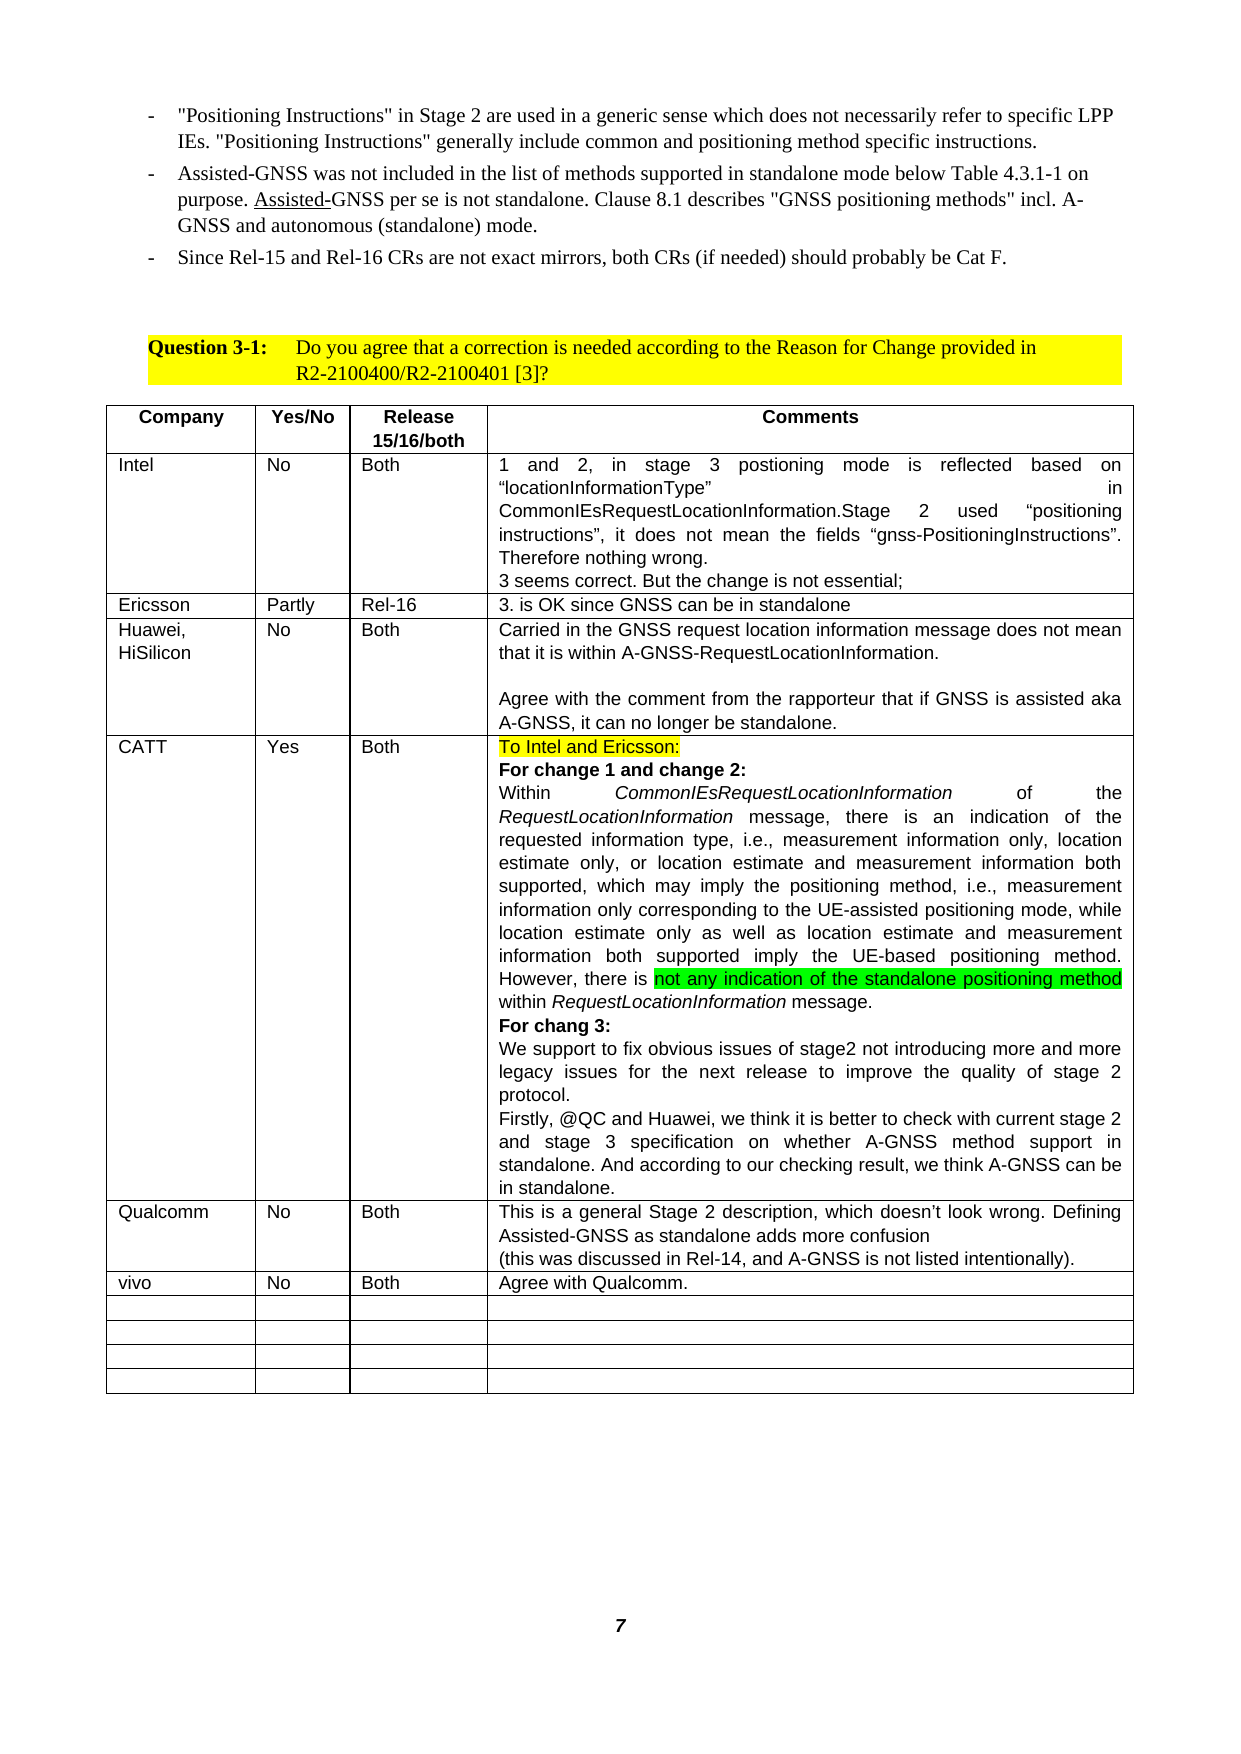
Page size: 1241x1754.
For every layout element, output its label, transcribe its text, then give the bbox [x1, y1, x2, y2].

table_cell Carried in the GNSS request location information message does not mean that it is within A-GNSS-RequestLocationInformation. Agree with the comment from the rapporteur that if GNSS is assisted aka A-GNSS, it can no longer be standalone. [488, 619, 1133, 735]
table_cell [107, 1296, 255, 1319]
table_cell No [256, 1201, 349, 1271]
text - Since Rel-15 and Rel-16 CRs are not exact mirrors, both CRs (if needed) should probably be Cat F. [148, 245, 1122, 269]
table_cell [351, 1369, 487, 1392]
table_cell [351, 1296, 487, 1319]
table_cell vivo [107, 1272, 255, 1295]
table_cell [488, 1369, 1133, 1392]
table_cell No [256, 454, 349, 593]
table_cell Qualcomm [107, 1201, 255, 1271]
table_cell [351, 1345, 487, 1368]
table_cell CATT [107, 736, 255, 1200]
table_header Release 15/16/both [351, 406, 487, 453]
table_cell [256, 1296, 349, 1319]
table_cell Yes [256, 736, 349, 1200]
table_cell Partly [256, 594, 349, 617]
table_cell This is a general Stage 2 description, which doesn’t look wrong. Defining Assisted-GNSS as standalone adds more confusion (this was discussed in Rel-14, and A-GNSS is not listed intentionally). [488, 1201, 1133, 1271]
table_cell No [256, 1272, 349, 1295]
table_cell Both [351, 619, 487, 735]
table_header Company [107, 406, 255, 453]
table_cell [107, 1345, 255, 1368]
table_cell [256, 1321, 349, 1344]
table_cell [351, 1321, 487, 1344]
table_cell [488, 1321, 1133, 1344]
text - "Positioning Instructions" in Stage 2 are used in a generic sense which does not necessarily refer to specific LPP IEs. "Positioning Instructions" generally include common and positioning method specific instructions. [148, 103, 1122, 153]
table_cell [256, 1369, 349, 1392]
table_cell Both [351, 454, 487, 593]
table_cell Agree with Qualcomm. [488, 1272, 1133, 1295]
table_header Yes/No [256, 406, 349, 453]
table_cell [107, 1369, 255, 1392]
table_cell Rel-16 [351, 594, 487, 617]
table_cell Ericsson [107, 594, 255, 617]
text - Assisted-GNSS was not included in the list of methods supported in standalone mode below Table 4.3.1-1 on purpose. Assisted-GNSS per se is not standalone. Clause 8.1 describes "GNSS positioning methods" incl. A-GNSS and autonomous (standalone) mode. [148, 161, 1122, 237]
table_cell [488, 1345, 1133, 1368]
table_cell [256, 1345, 349, 1368]
table_cell [488, 1296, 1133, 1319]
table_cell No [256, 619, 349, 735]
table_cell [107, 1321, 255, 1344]
table_cell Both [351, 736, 487, 1200]
table_cell 1 and 2, in stage 3 postioning mode is reflected based on “locationInformationType” in CommonIEsRequestLocationInformation.Stage 2 used “positioning instructions”, it does not mean the fields “gnss-PositioningInstructions”. Therefore nothing wrong. 3 seems correct. But the change is not essential; [488, 454, 1133, 593]
table_cell To Intel and Ericsson: For change 1 and change 2: Within CommonIEsRequestLocationInformation of the RequestLocationInformation message, there is an indication of the requested information type, i.e., measurement information only, location estimate only, or location estimate and measurement information both supported, which may imply the positioning method, i.e., measurement information only corresponding to the UE-assisted positioning mode, while location estimate only as well as location estimate and measurement information both supported imply the UE-based positioning method. However, there is not any indication of the standalone positioning method within RequestLocationInformation message. For chang 3: We support to fix obvious issues of stage2 not introducing more and more legacy issues for the next release to improve the quality of stage 2 protocol. Firstly, @QC and Huawei, we think it is better to check with current stage 2 and stage 3 specification on whether A-GNSS method support in standalone. And according to our checking result, we think A-GNSS can be in standalone. [488, 736, 1133, 1200]
table_cell Intel [107, 454, 255, 593]
table_cell Huawei, HiSilicon [107, 619, 255, 735]
table_cell Both [351, 1201, 487, 1271]
table_cell 3. is OK since GNSS can be in standalone [488, 594, 1133, 617]
table_header Comments [488, 406, 1133, 453]
text Question 3-1: Do you agree that a correction is needed according to the Reason for Change provided in R2-2100400/R2-2100401 [3]? [148, 335, 1122, 385]
table_cell Both [351, 1272, 487, 1295]
